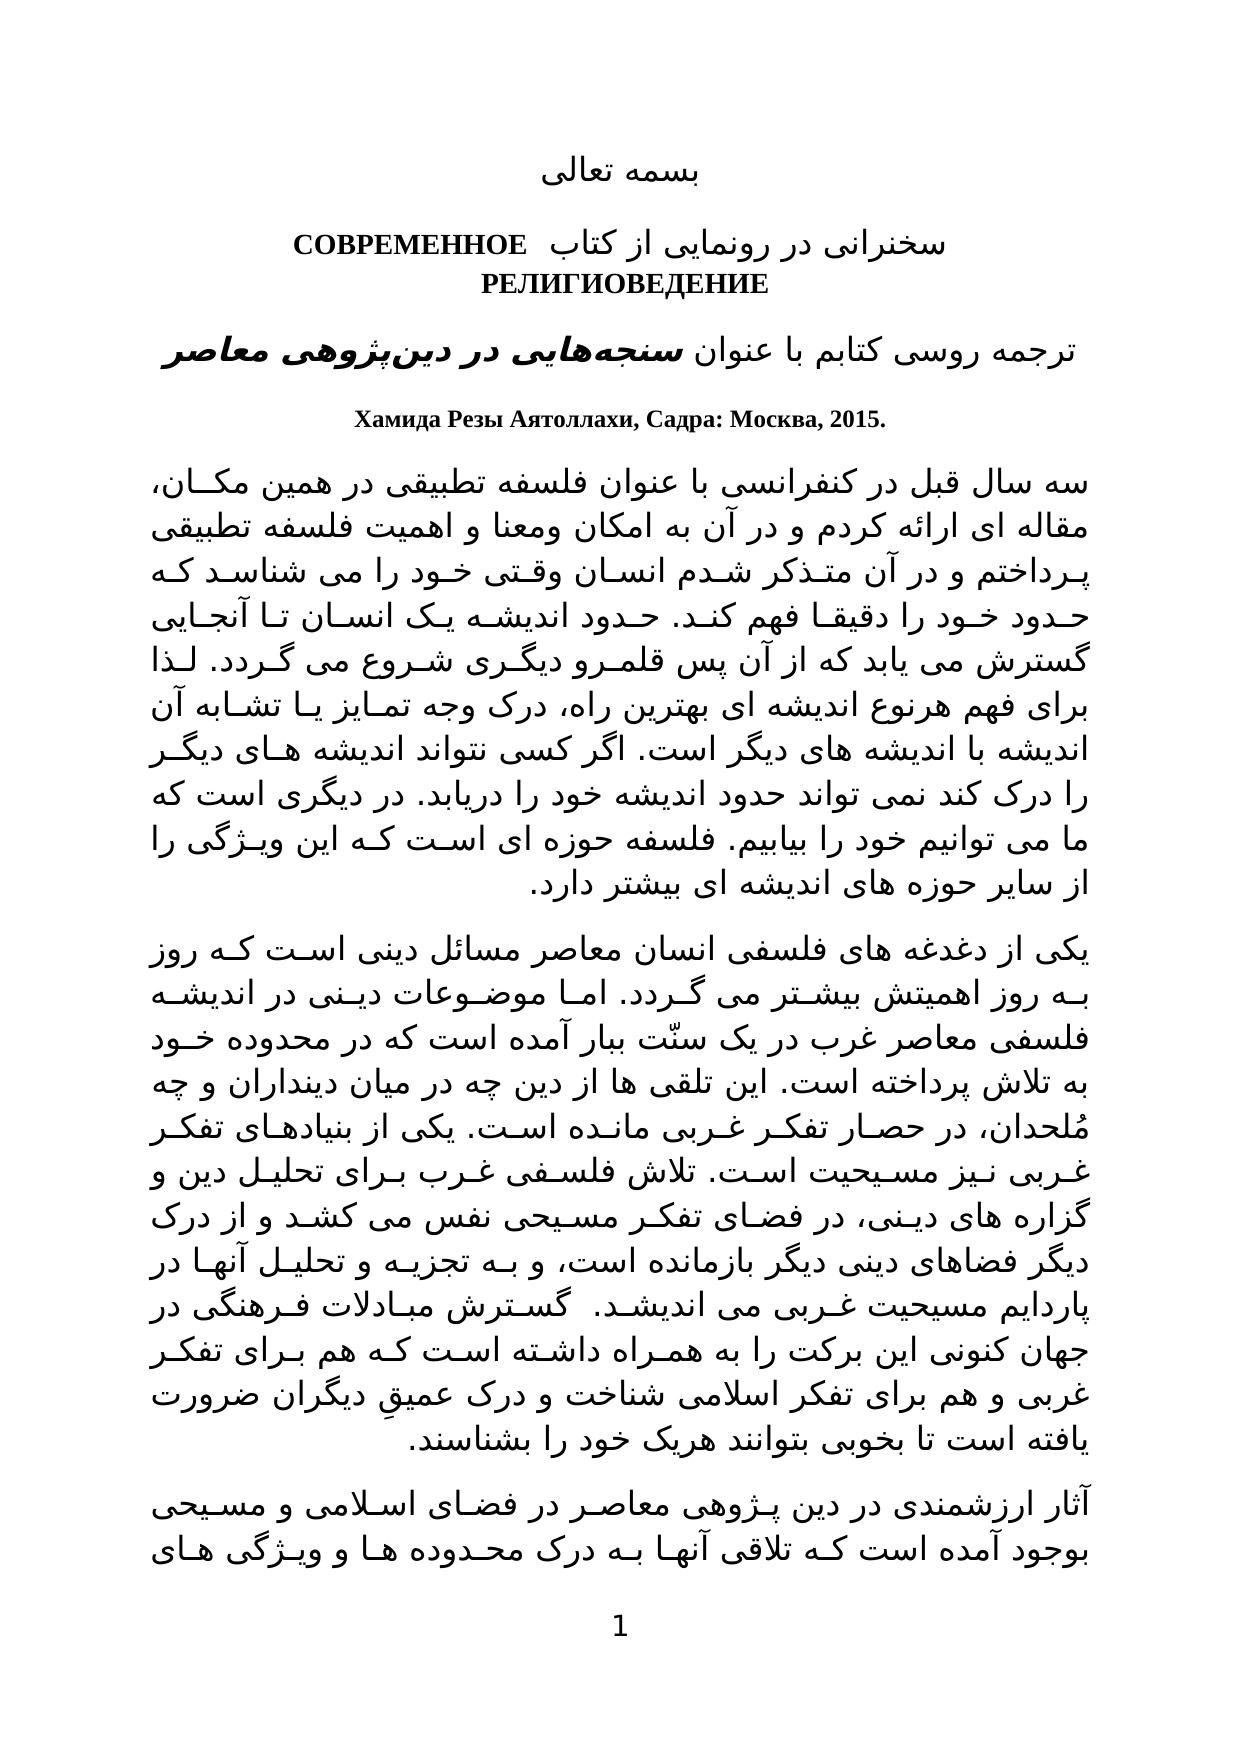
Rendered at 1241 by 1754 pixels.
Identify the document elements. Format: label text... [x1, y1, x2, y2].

text یکی از دغدغه های فلسفی انسان معاصر مسائل دینی است که روز به روز اهمیتش بیشتر می گردد. اما موضوعات دینی در اندیشه فلسفی معاصر غرب در یک سنّت ببار آمده است که در محدوده خود به تلاش پرداخته است. این تلقی ها از دین چه در میان دینداران و چه مُلحدان، در حصار تفکر غربی مانده است. یکی از بنیادهای تفکر غربی نیز مسیحیت است. تلاش فلسفی غرب برای تحلیل دین و گزاره های دینی، در فضای تفکر مسیحی نفس می کشد و از درک دیگر فضاهای دینی دیگر بازمانده است، و به تجزیه و تحلیل آنها در پاردایم مسیحیت غربی می اندیشد. گسترش مبادلات فرهنگی در جهان کنونی این برکت را به همراه داشته است که هم برای تفکر غربی و هم برای تفکر اسلامی شناخت و درک عمیقِ دیگران ضرورت یافته است تا بخوبی بتوانند هریک خود را بشناسند. [150, 929, 1090, 1458]
text بسمه تعالی [150, 150, 1090, 189]
text سخنرانی در رونمایی از کتاب СОВРЕМЕННОЕ РЕЛИГИОВЕДЕНИЕ [150, 224, 1090, 301]
text سه سال قبل در کنفرانسی با عنوان فلسفه تطبیقی در همین مکان، مقاله ای ارائه کردم و در آن به امکان ومعنا و اهمیت فلسفه تطبیقی پرداختم و در آن متذکر شدم انسان وقتی خود را می شناسد که حدود خود را دقیقا فهم کند. حدود اندیشه یک انسان تا آنجایی گسترش می یابد که از آن پس قلمرو دیگری شروع می گردد. لذا برای فهم هرنوع اندیشه ای بهترین راه، درک وجه تمایز یا تشابه آن اندیشه با اندیشه های دیگر است. اگر کسی نتواند اندیشه های دیگر را درک کند نمی تواند حدود اندیشه خود را دریابد. در دیگری است که ما می توانیم خود را بیابیم. فلسفه حوزه ای است که این ویژگی را از سایر حوزه های اندیشه ای بیشتر دارد. [150, 462, 1090, 902]
text ترجمه روسی کتابم با عنوان سنجه‌هایی در دین‌پژوهی معاصر [150, 331, 1090, 369]
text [150, 1485, 1090, 1568]
text Хамида Резы Аятоллахи, Садра: Москва, 2015. [150, 404, 1090, 433]
